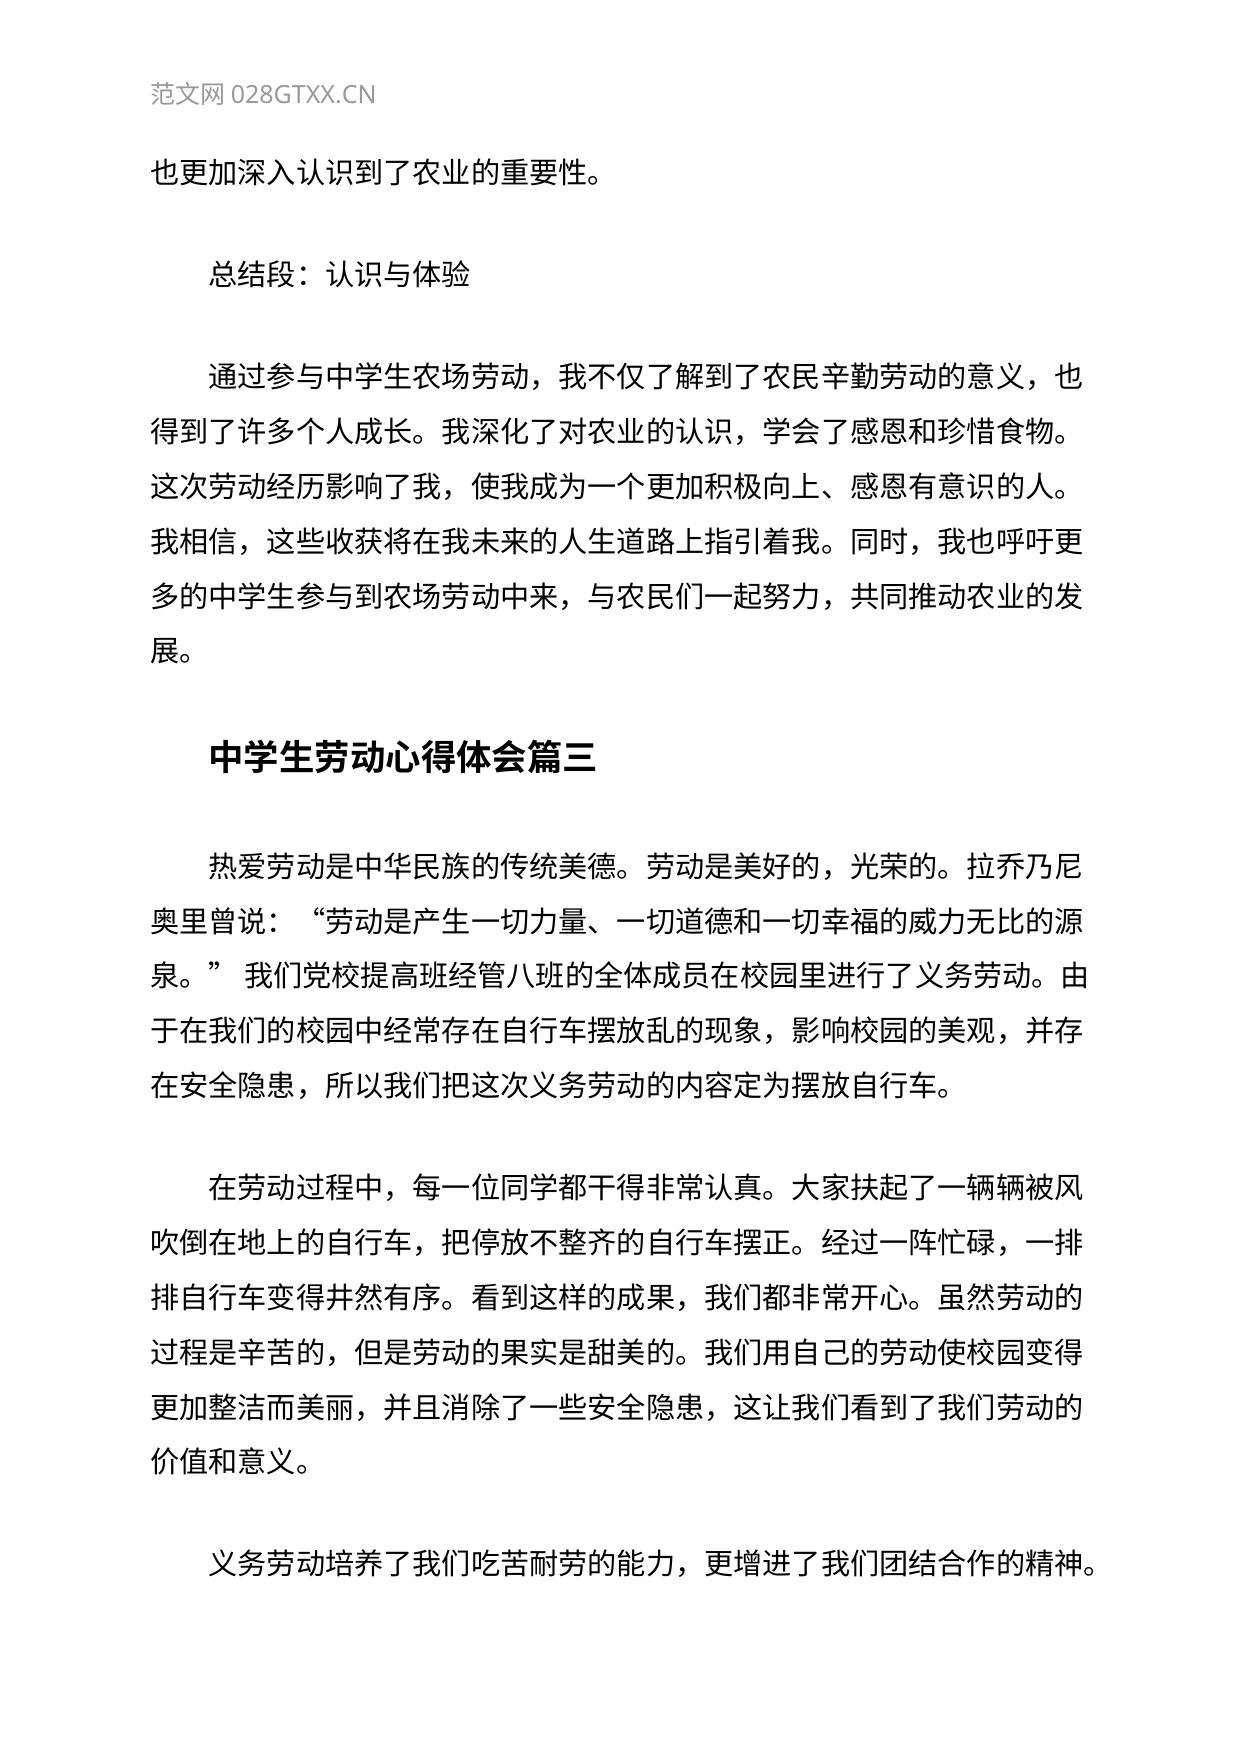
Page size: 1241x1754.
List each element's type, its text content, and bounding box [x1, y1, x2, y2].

text 在劳动过程中，每一位同学都干得非常认真。大家扶起了一辆辆被风吹倒在地上的自行车，把停放不整齐的自行车摆正。经过一阵忙碌，一排排自行车变得井然有序。看到这样的成果，我们都非常开心。虽然劳动的过程是辛苦的，但是劳动的果实是甜美的。我们用自己的劳动使校园变得更加整洁而美丽，并且消除了一些安全隐患，这让我们看到了我们劳动的价值和意义。 [150, 1164, 1090, 1481]
text 中学生劳动心得体会篇三 [150, 730, 1090, 781]
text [150, 1541, 1090, 1583]
text 热爱劳动是中华民族的传统美德。劳动是美好的，光荣的。拉乔乃尼奥里曾说：“劳动是产生一切力量、一切道德和一切幸福的威力无比的源泉。” 我们党校提高班经管八班的全体成员在校园里进行了义务劳动。由于在我们的校园中经常存在自行车摆放乱的现象，影响校园的美观，并存在安全隐患，所以我们把这次义务劳动的内容定为摆放自行车。 [150, 843, 1090, 1105]
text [150, 150, 1090, 192]
text 通过参与中学生农场劳动，我不仅了解到了农民辛勤劳动的意义，也得到了许多个人成长。我深化了对农业的认识，学会了感恩和珍惜食物。这次劳动经历影响了我，使我成为一个更加积极向上、感恩有意识的人。我相信，这些收获将在我未来的人生道路上指引着我。同时，我也呼吁更多的中学生参与到农场劳动中来，与农民们一起努力，共同推动农业的发展。 [150, 353, 1090, 670]
text 总结段：认识与体验 [150, 252, 1090, 294]
